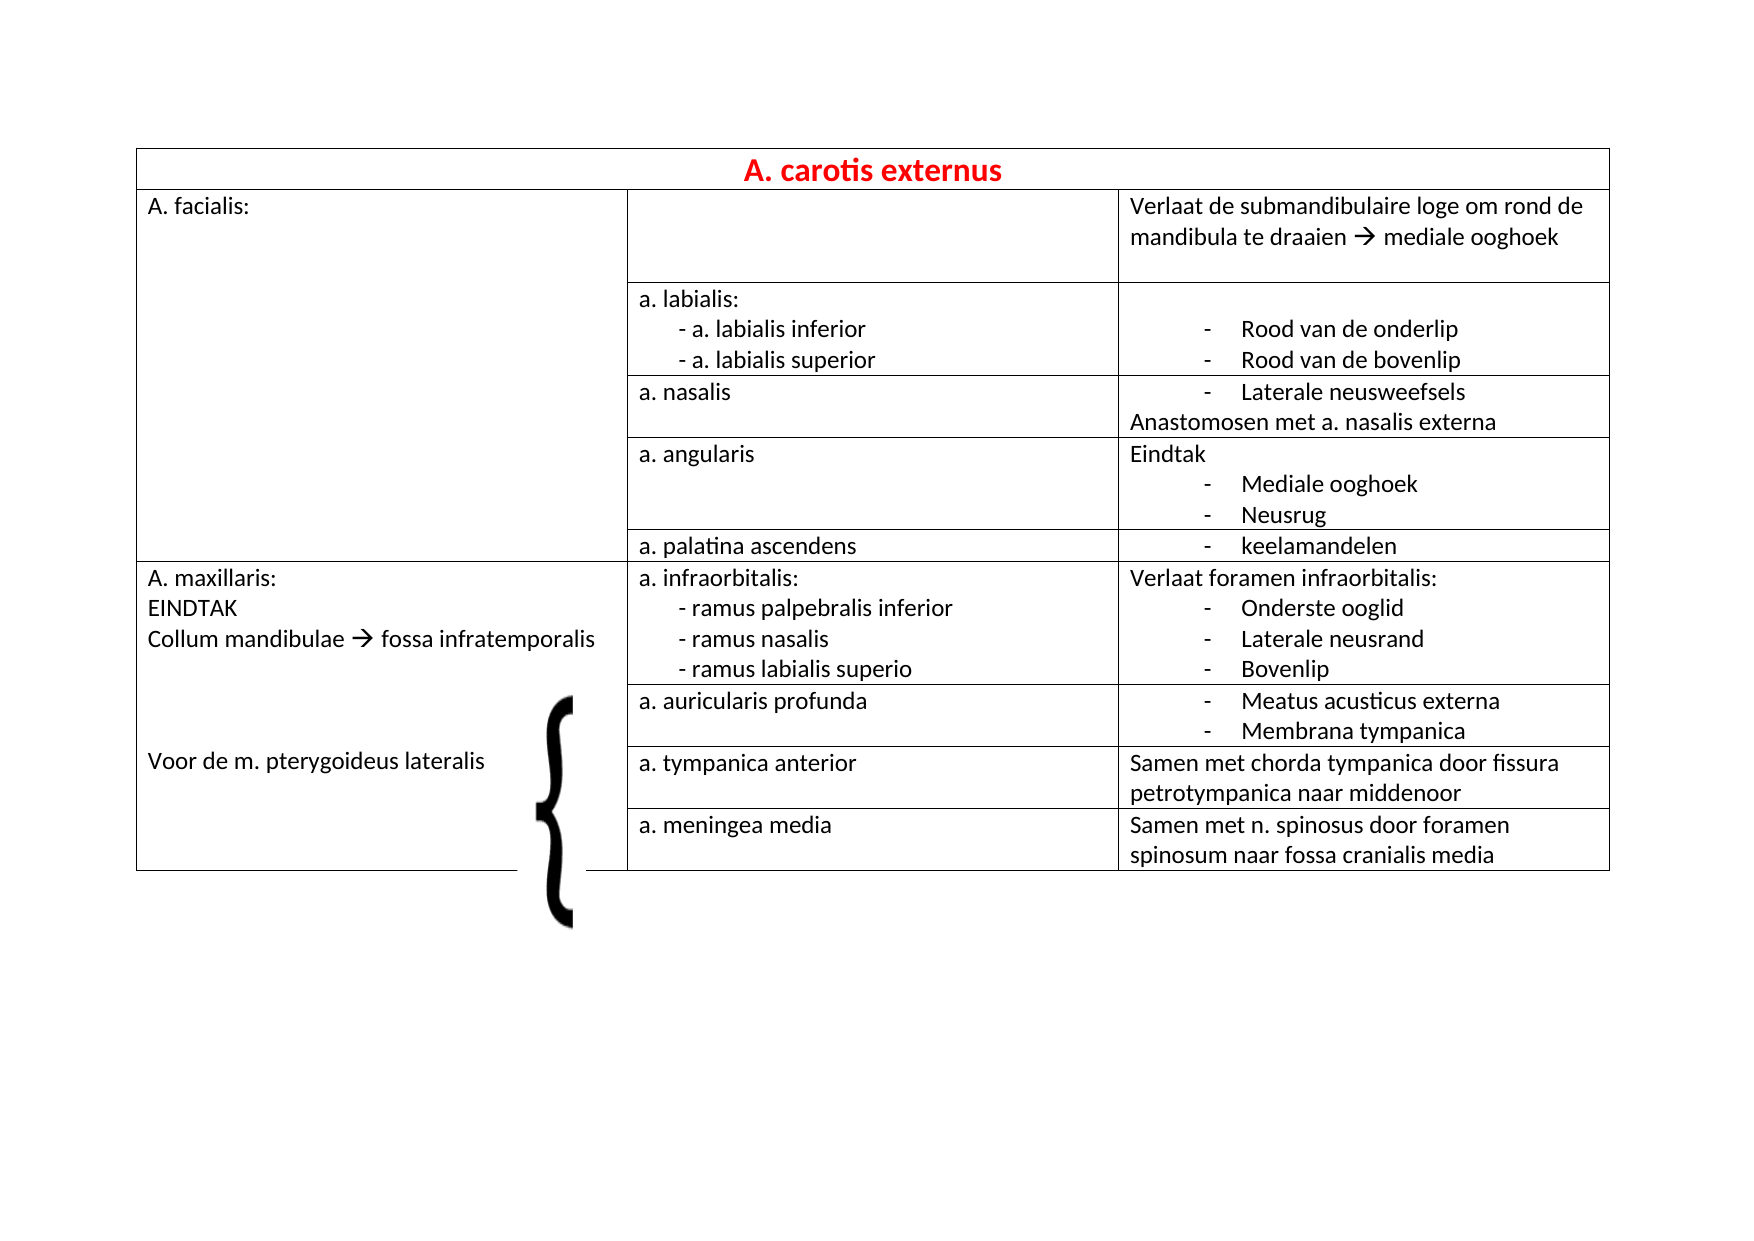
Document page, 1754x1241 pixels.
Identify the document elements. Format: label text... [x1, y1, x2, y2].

table_cell keelamandelen [1119, 530, 1609, 561]
table_cell A. carotis externus [137, 149, 1609, 189]
table_cell a. angularis [628, 438, 1118, 529]
table_cell Rood van de onderlip Rood van de bovenlip [1119, 283, 1609, 374]
table_cell a. tympanica anterior [628, 747, 1118, 808]
table_cell Eindtak Mediale ooghoek Neusrug [1119, 438, 1609, 529]
table_cell [628, 190, 1118, 282]
table_cell a. nasalis [628, 376, 1118, 437]
table_cell a. labialis: - a. labialis inferior - a. labialis superior [628, 283, 1118, 374]
table_cell Samen met chorda tympanica door fissura petrotympanica naar middenoor [1119, 747, 1609, 808]
table_cell a. infraorbitalis: - ramus palpebralis inferior - ramus nasalis - ramus labialis superio [628, 562, 1118, 684]
table_cell A. maxillaris: EINDTAK Collum mandibulae fossa infratemporalis Voor de m. pterygoideus lateralis Op de m. pterygoideus lateralis: [137, 562, 627, 870]
table_cell a. palatina ascendens [628, 530, 1118, 561]
table_cell A. facialis: [137, 190, 627, 561]
table_cell a. meningea media [628, 809, 1118, 870]
table_cell Verlaat de submandibulaire loge om rond de mandibula te draaien mediale ooghoek [1119, 190, 1609, 282]
picture [517, 689, 586, 965]
table_cell Meatus acusticus externa Membrana tympanica [1119, 685, 1609, 746]
table_cell a. auricularis profunda [628, 685, 1118, 746]
table_cell Verlaat foramen infraorbitalis: Onderste ooglid Laterale neusrand Bovenlip [1119, 562, 1609, 684]
table_cell Samen met n. spinosus door foramen spinosum naar fossa cranialis media [1119, 809, 1609, 870]
table_cell Laterale neusweefsels Anastomosen met a. nasalis externa [1119, 376, 1609, 437]
